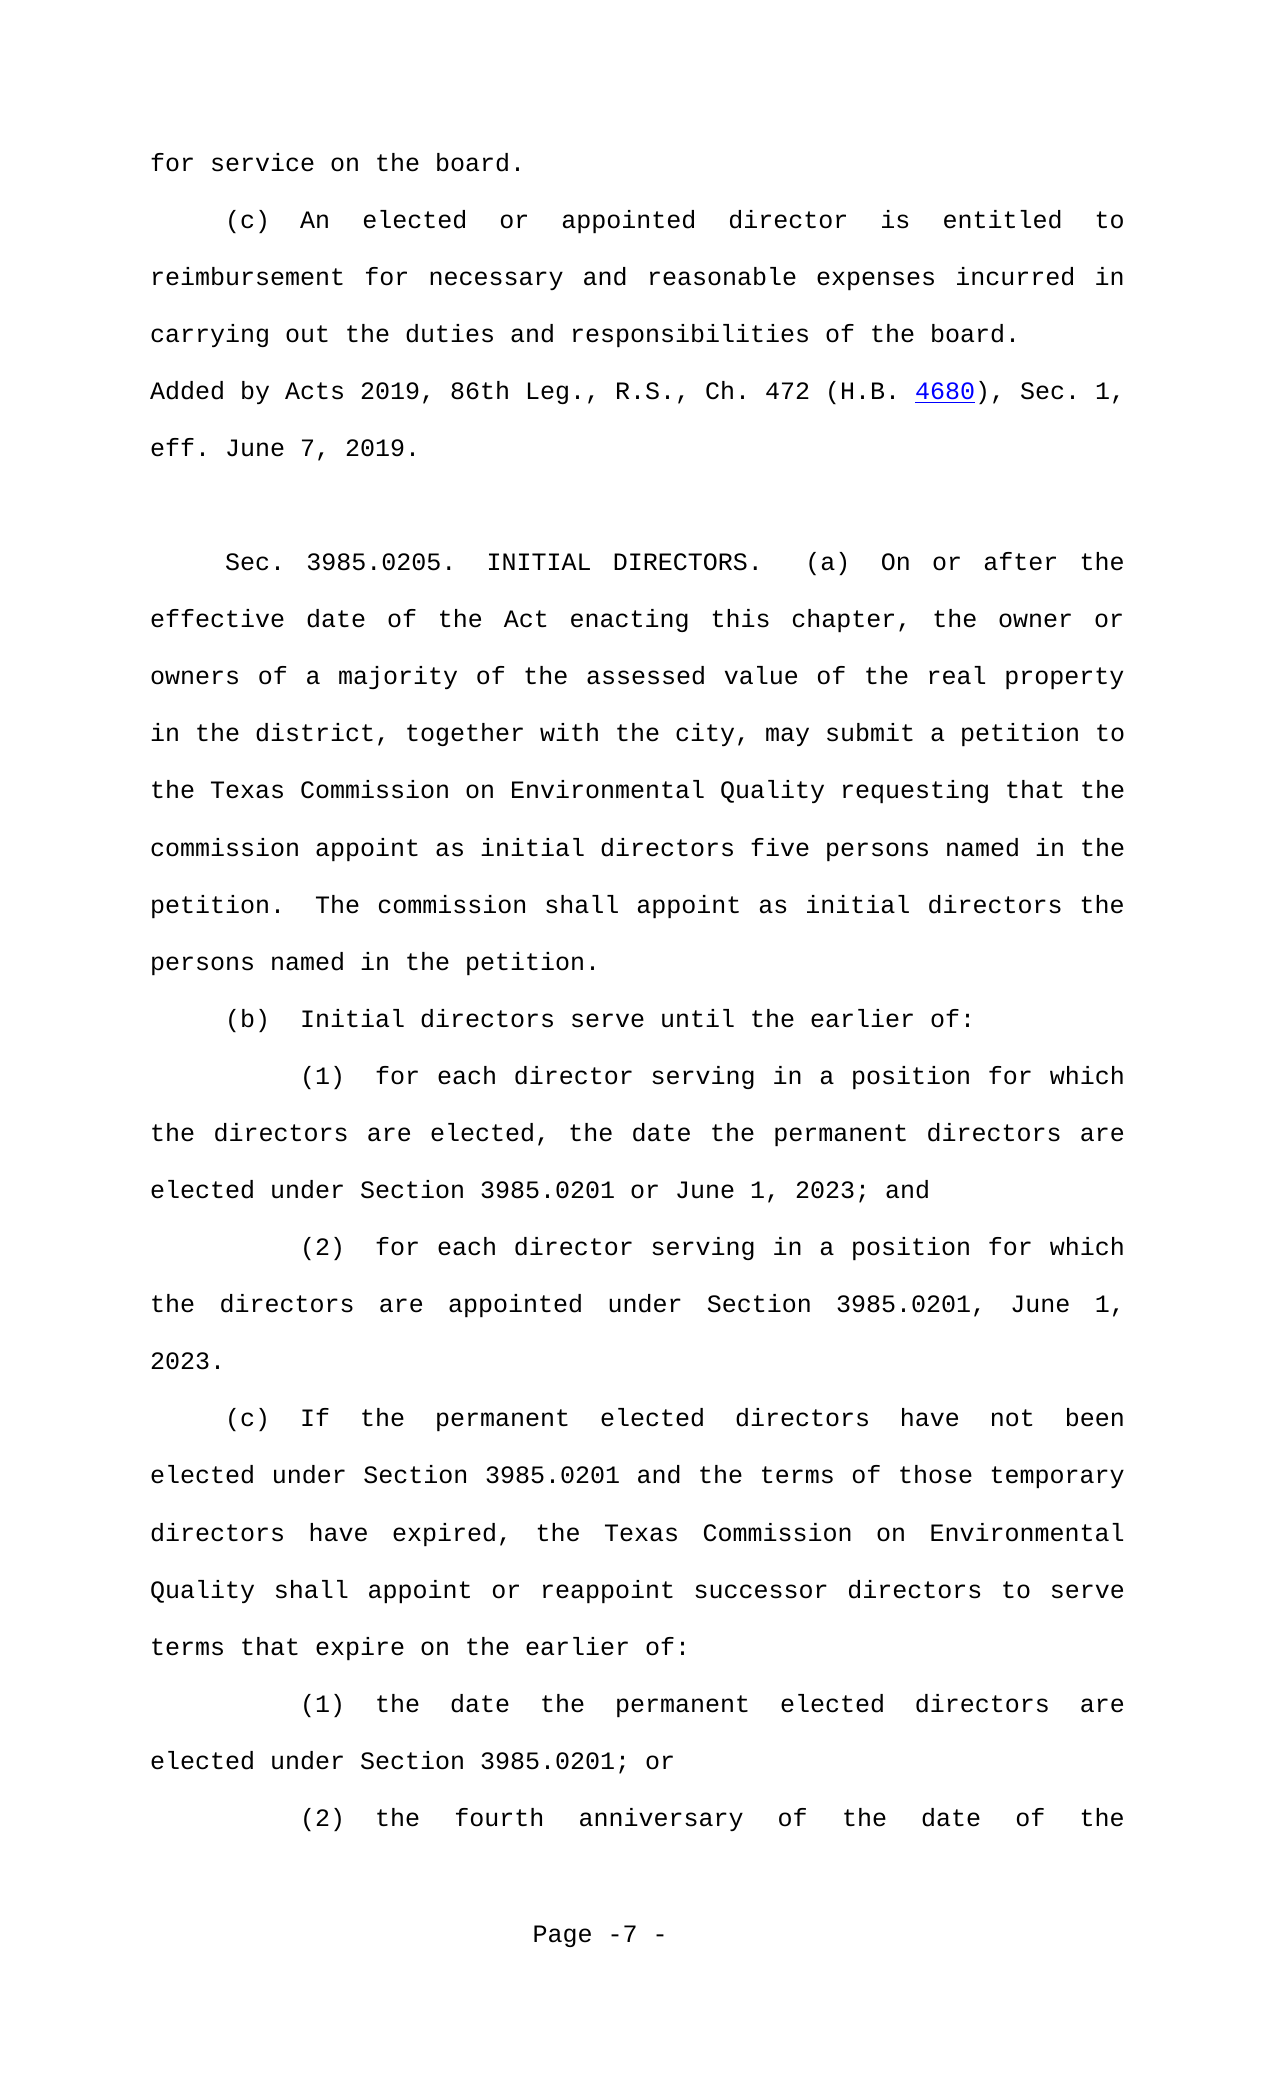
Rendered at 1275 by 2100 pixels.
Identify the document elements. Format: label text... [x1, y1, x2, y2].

text (c) If the permanent elected directors have not been elected under Section 3985.0201 and the terms of those temporary directors have expired, the Texas Commission on Environmental Quality shall appoint or reappoint successor directors to serve terms that expire on the earlier of: [150, 1406, 1125, 1663]
text (2) for each director serving in a position for which the directors are appointed under Section 3985.0201, June 1, 2023. [150, 1234, 1125, 1377]
text (c) An elected or appointed director is entitled to reimbursement for necessary and reasonable expenses incurred in carrying out the duties and responsibilities of the board. [150, 207, 1125, 350]
text (1) for each director serving in a position for which the directors are elected, the date the permanent directors are elected under Section 3985.0201 or June 1, 2023; and [150, 1063, 1125, 1206]
text Sec. 3985.0205. INITIAL DIRECTORS. (a) On or after the effective date of the Act enacting this chapter, the owner or owners of a majority of the assessed value of the real property in the district, together with the city, may submit a petition to the Texas Commission on Environmental Quality requesting that the commission appoint as initial directors five persons named in the petition. The commission shall appoint as initial directors the persons named in the petition. [150, 549, 1125, 978]
text (b) Initial directors serve until the earlier of: [150, 1006, 1125, 1035]
text (1) the date the permanent elected directors are elected under Section 3985.0201; or [150, 1691, 1125, 1777]
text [150, 1805, 1125, 1834]
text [150, 150, 1125, 178]
text Added by Acts 2019, 86th Leg., R.S., Ch. 472 (H.B. 4680), Sec. 1, eff. June 7, 2019. [150, 378, 1125, 464]
